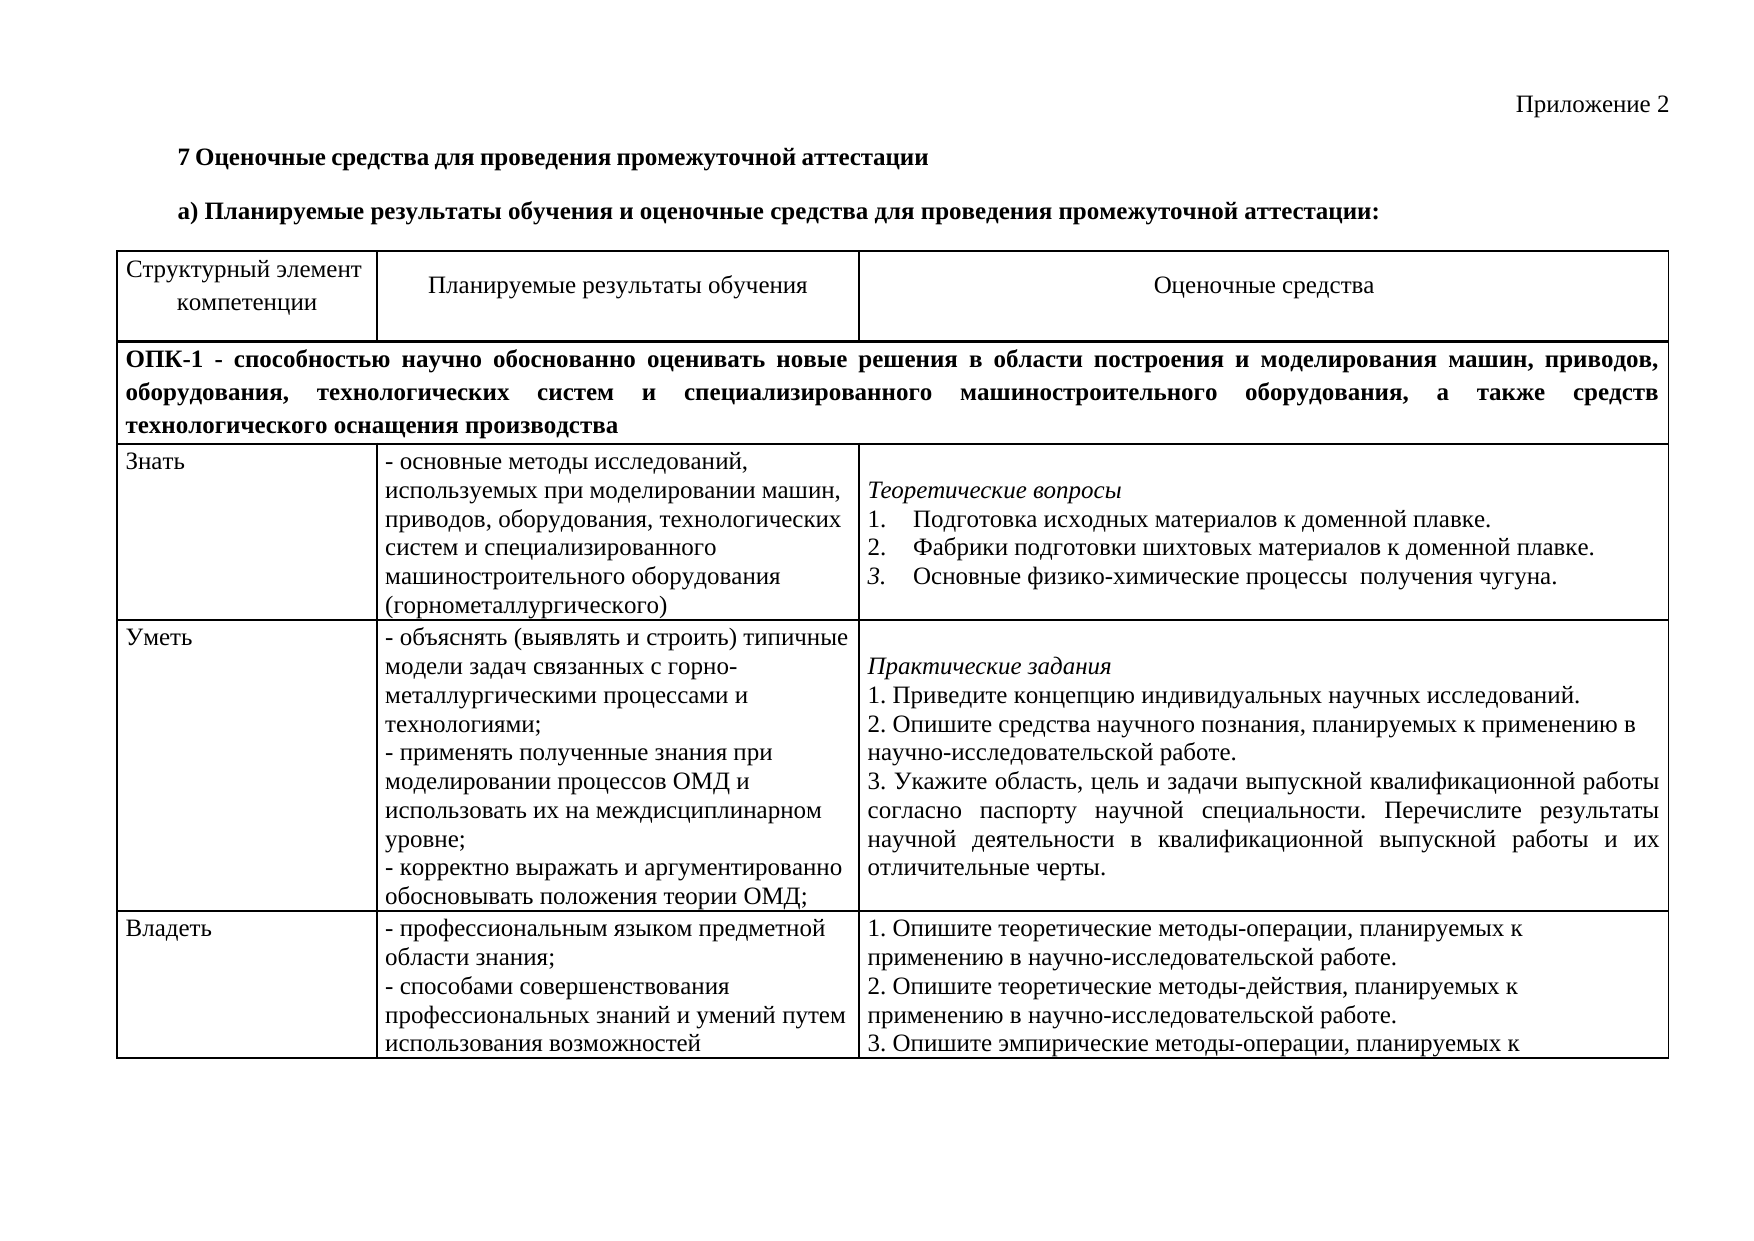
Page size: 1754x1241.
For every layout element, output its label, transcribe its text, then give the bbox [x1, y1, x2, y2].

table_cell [378, 912, 858, 1057]
table_cell Уметь [118, 621, 376, 910]
table_cell Знать [118, 445, 376, 619]
table_header Структурный элемент компетенции [118, 252, 376, 340]
table_cell ОПК-1 - способностью научно обоснованно оценивать новые решения в области построения и моделирования машин, приводов, оборудования, технологических систем и специализированного машиностроительного оборудования, а также средств технологического оснащения производства [118, 343, 1668, 443]
text 7 Оценочные средства для проведения промежуточной аттестации [118, 142, 1669, 171]
text а) Планируемые результаты обучения и оценочные средства для проведения промежуточной аттестации: [118, 196, 1669, 225]
table_cell - основные методы исследований, используемых при моделировании машин, приводов, оборудования, технологических систем и специализированного машиностроительного оборудования (горнометаллургического) [378, 445, 858, 619]
table_cell Практические задания 1. Приведите концепцию индивидуальных научных исследований. 2. Опишите средства научного познания, планируемых к применению в научно-исследовательской работе. 3. Укажите область, цель и задачи выпускной квалификационной работы согласно паспорту научной специальности. Перечислите результаты научной деятельности в квалификационной выпускной работы и их отличительные черты. [860, 621, 1668, 910]
text Приложение 2 [118, 89, 1669, 117]
table_cell Владеть [118, 912, 376, 1057]
table_cell Теоретические вопросы Подготовка исходных материалов к доменной плавке. Фабрики подготовки шихтовых материалов к доменной плавке. Основные физико-химические процессы получения чугуна. [860, 445, 1668, 619]
table_header Оценочные средства [860, 252, 1668, 340]
table_header Планируемые результаты обучения [378, 252, 858, 340]
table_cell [860, 912, 1668, 1057]
table_cell - объяснять (выявлять и строить) типичные модели задач связанных с горно-металлургическими процессами и технологиями; - применять полученные знания при моделировании процессов ОМД и использовать их на междисциплинарном уровне; - корректно выражать и аргументированно обосновывать положения теории ОМД; [378, 621, 858, 910]
